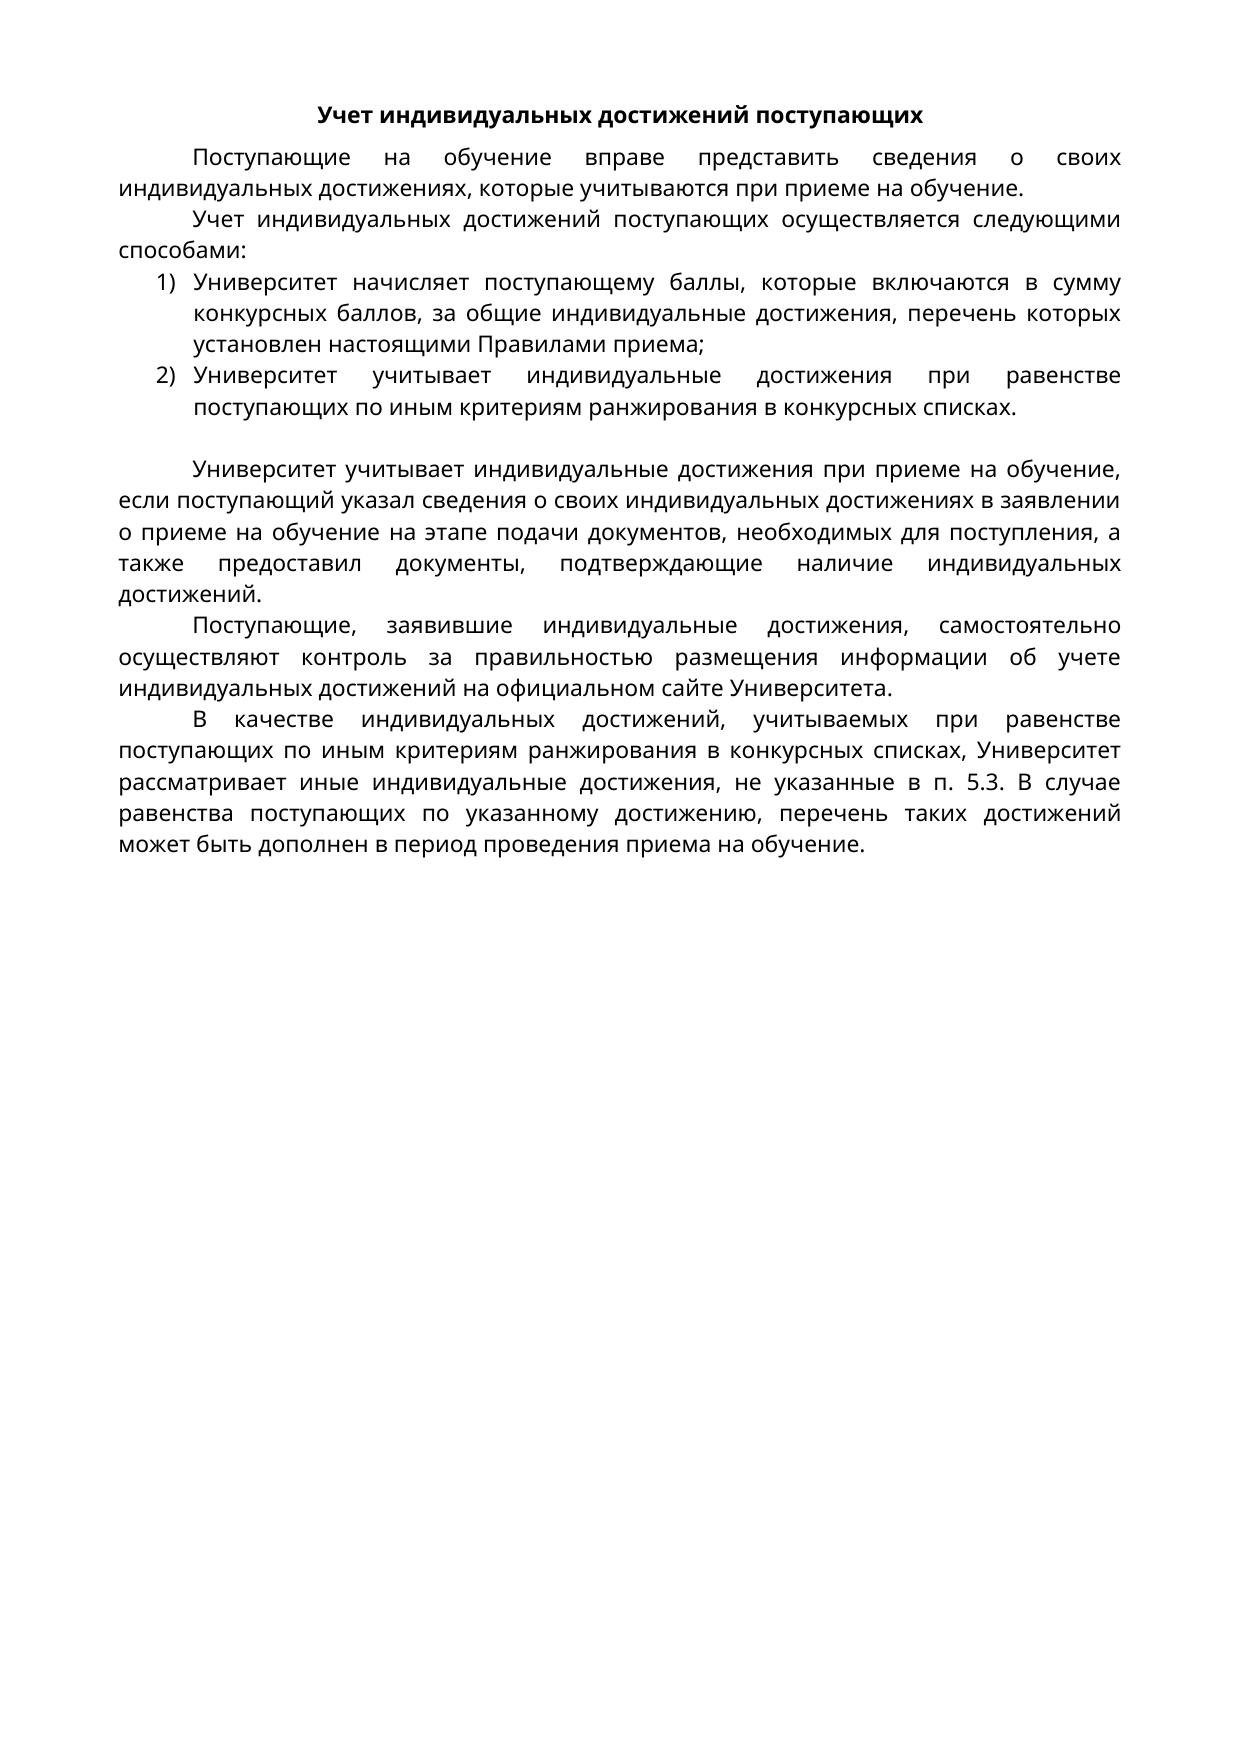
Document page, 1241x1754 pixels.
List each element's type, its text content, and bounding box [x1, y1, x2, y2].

text Поступающие на обучение вправе представить сведения о своих индивидуальных достижениях, которые учитываются при приеме на обучение. [118, 141, 1122, 203]
list Университет начисляет поступающему баллы, которые включаются в сумму конкурсных баллов, за общие индивидуальные достижения, перечень которых установлен настоящими Правилами приема; [156, 266, 1122, 359]
text Университет учитывает индивидуальные достижения при приеме на обучение, если поступающий указал сведения о своих индивидуальных достижениях в заявлении о приеме на обучение на этапе подачи документов, необходимых для поступления, а также предоставил документы, подтверждающие наличие индивидуальных достижений. [118, 453, 1122, 609]
list Университет учитывает индивидуальные достижения при равенстве поступающих по иным критериям ранжирования в конкурсных списках. [156, 359, 1122, 422]
text В качестве индивидуальных достижений, учитываемых при равенстве поступающих по иным критериям ранжирования в конкурсных списках, Университет рассматривает иные индивидуальные достижения, не указанные в п. 5.3. В случае равенства поступающих по указанному достижению, перечень таких достижений может быть дополнен в период проведения приема на обучение. [118, 703, 1122, 859]
text Учет индивидуальных достижений поступающих осуществляется следующими способами: [118, 203, 1122, 266]
text Поступающие, заявившие индивидуальные достижения, самостоятельно осуществляют контроль за правильностью размещения информации об учете индивидуальных достижений на официальном сайте Университета. [118, 609, 1122, 703]
text Учет индивидуальных достижений поступающих [118, 99, 1122, 130]
